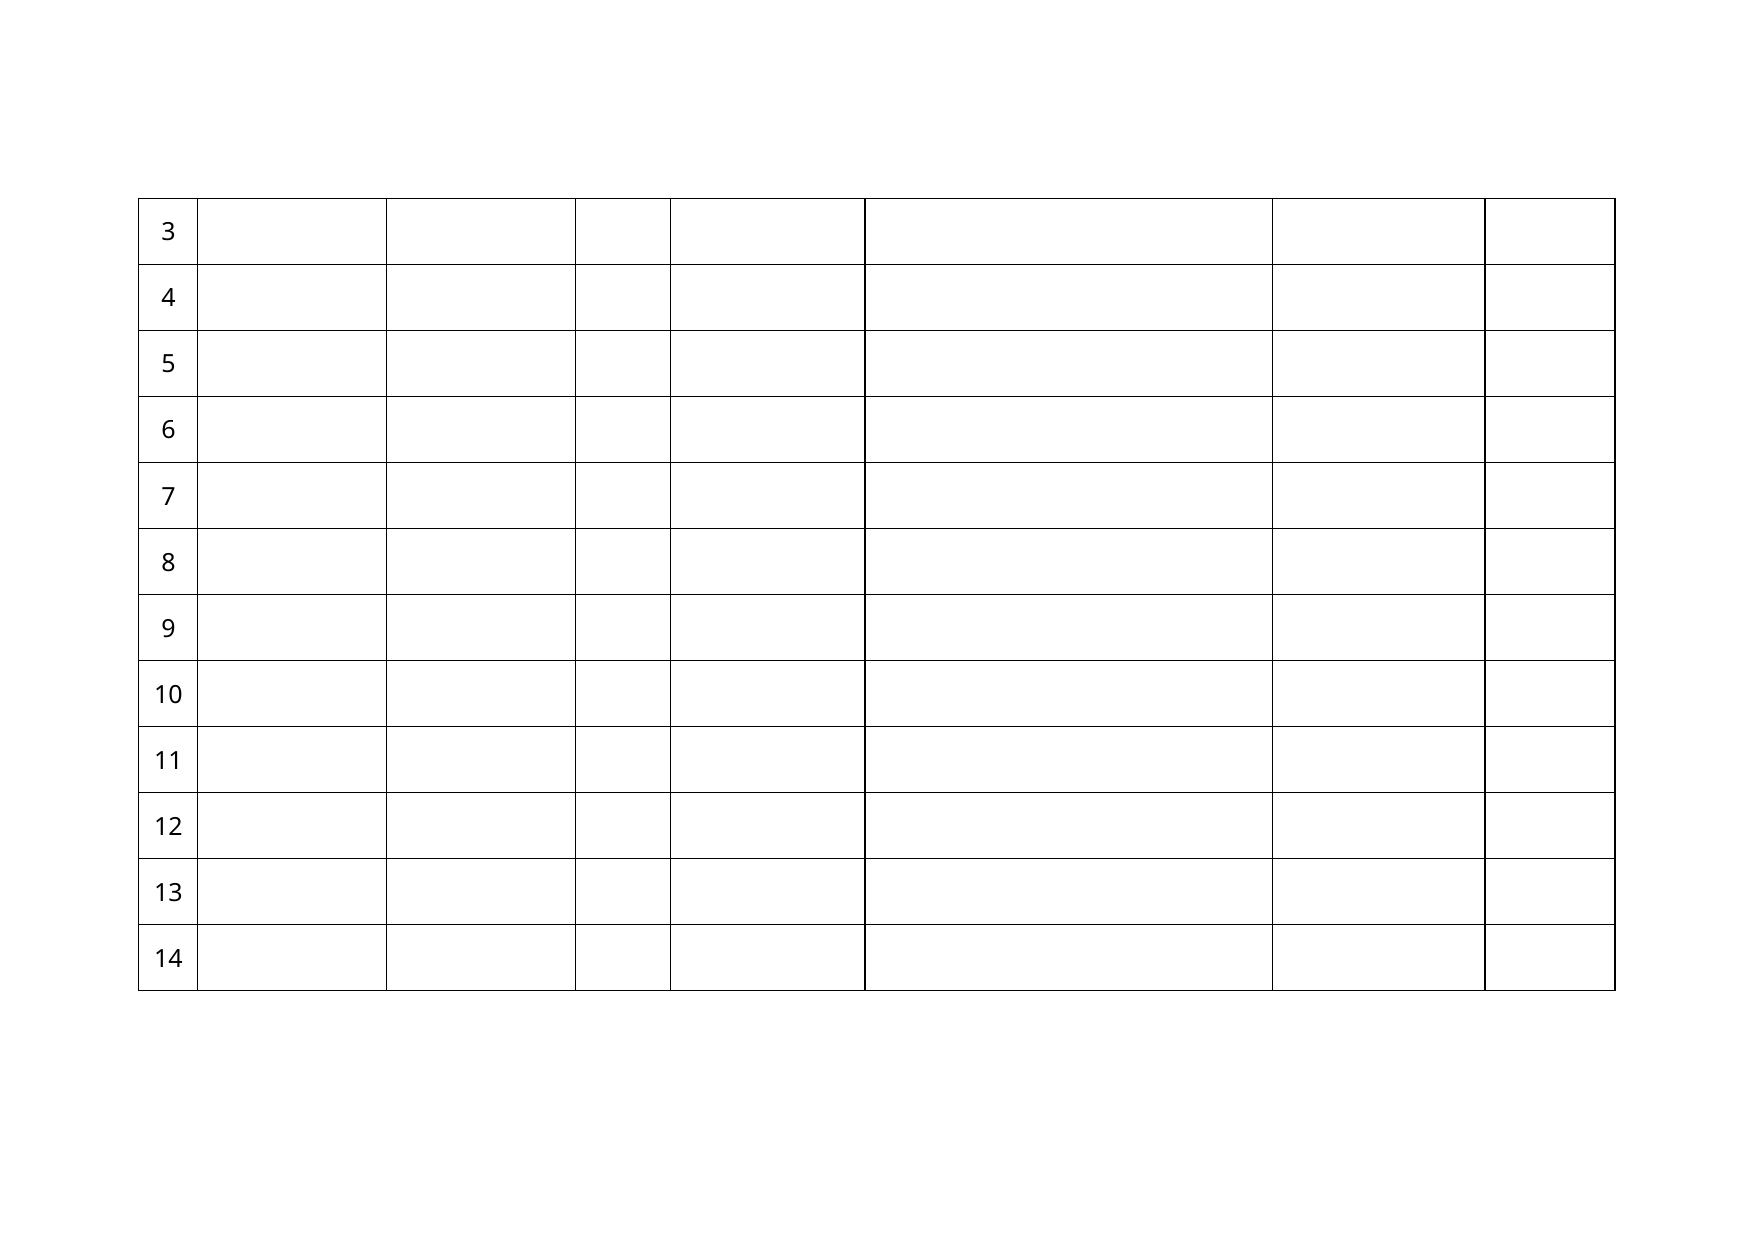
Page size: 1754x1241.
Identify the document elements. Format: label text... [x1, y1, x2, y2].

table_cell [1273, 265, 1484, 330]
table_cell [866, 661, 1272, 726]
table_cell [387, 529, 575, 594]
table_cell [576, 397, 670, 462]
table_cell [198, 331, 386, 396]
table_cell [1273, 661, 1484, 726]
table_cell [1486, 925, 1614, 990]
table_cell [1273, 859, 1484, 924]
table_cell [1486, 529, 1614, 594]
table_cell [576, 595, 670, 660]
table_cell [671, 331, 864, 396]
table_cell 4 [139, 265, 197, 330]
table_cell [576, 727, 670, 792]
table_cell [671, 463, 864, 528]
table_cell 14 [139, 925, 197, 990]
table_cell [1486, 397, 1614, 462]
table_cell [1273, 925, 1484, 990]
table_cell [671, 661, 864, 726]
table_cell [866, 397, 1272, 462]
table_cell [387, 331, 575, 396]
table_cell [866, 463, 1272, 528]
table_cell [387, 727, 575, 792]
table_cell [671, 859, 864, 924]
table_cell [671, 529, 864, 594]
table_cell [1273, 463, 1484, 528]
table_cell [387, 925, 575, 990]
table_cell [198, 529, 386, 594]
table_cell [198, 661, 386, 726]
table_cell [1273, 727, 1484, 792]
table_cell [576, 265, 670, 330]
table_cell [1273, 199, 1484, 264]
table_cell 8 [139, 529, 197, 594]
table_cell 10 [139, 661, 197, 726]
table_cell [198, 859, 386, 924]
table_cell [387, 265, 575, 330]
table_cell [576, 859, 670, 924]
table_cell [866, 793, 1272, 858]
table_cell 7 [139, 463, 197, 528]
table_cell [1486, 265, 1614, 330]
table_cell [576, 463, 670, 528]
table_cell [1486, 199, 1614, 264]
table_cell [866, 595, 1272, 660]
table_cell [671, 199, 864, 264]
table_cell [576, 331, 670, 396]
table_cell 12 [139, 793, 197, 858]
table_cell [387, 595, 575, 660]
table_cell [866, 859, 1272, 924]
table_cell [198, 925, 386, 990]
table_cell [198, 595, 386, 660]
table_cell [1486, 793, 1614, 858]
table_cell [1273, 529, 1484, 594]
table_cell [576, 199, 670, 264]
table_cell 13 [139, 859, 197, 924]
table_cell [1486, 331, 1614, 396]
table_cell [576, 661, 670, 726]
table_cell [866, 331, 1272, 396]
table_cell [1486, 661, 1614, 726]
table_cell [387, 661, 575, 726]
table_cell [198, 793, 386, 858]
table_cell [387, 463, 575, 528]
table_cell [671, 793, 864, 858]
table_cell [866, 199, 1272, 264]
table_cell [576, 925, 670, 990]
table_cell [866, 529, 1272, 594]
table_cell [387, 397, 575, 462]
table_cell [198, 265, 386, 330]
table_cell [198, 463, 386, 528]
table_cell 5 [139, 331, 197, 396]
table_cell 6 [139, 397, 197, 462]
table_cell [198, 727, 386, 792]
table_cell [671, 727, 864, 792]
table_cell [671, 595, 864, 660]
table_cell [387, 859, 575, 924]
table_cell [1273, 331, 1484, 396]
table_cell [1273, 397, 1484, 462]
table_cell [1273, 793, 1484, 858]
table_cell [576, 793, 670, 858]
table_cell [1486, 463, 1614, 528]
table_cell [866, 727, 1272, 792]
table_cell 11 [139, 727, 197, 792]
table_cell [387, 793, 575, 858]
table_cell [1486, 727, 1614, 792]
table_cell [866, 925, 1272, 990]
table_cell [198, 397, 386, 462]
table_cell [1273, 595, 1484, 660]
table_cell 9 [139, 595, 197, 660]
table_cell [1486, 859, 1614, 924]
table_cell 3 [139, 199, 197, 264]
table_cell [1486, 595, 1614, 660]
table_cell [866, 265, 1272, 330]
table_cell [671, 397, 864, 462]
table_cell [198, 199, 386, 264]
table_cell [576, 529, 670, 594]
table_cell [671, 925, 864, 990]
table_cell [671, 265, 864, 330]
table_cell [387, 199, 575, 264]
